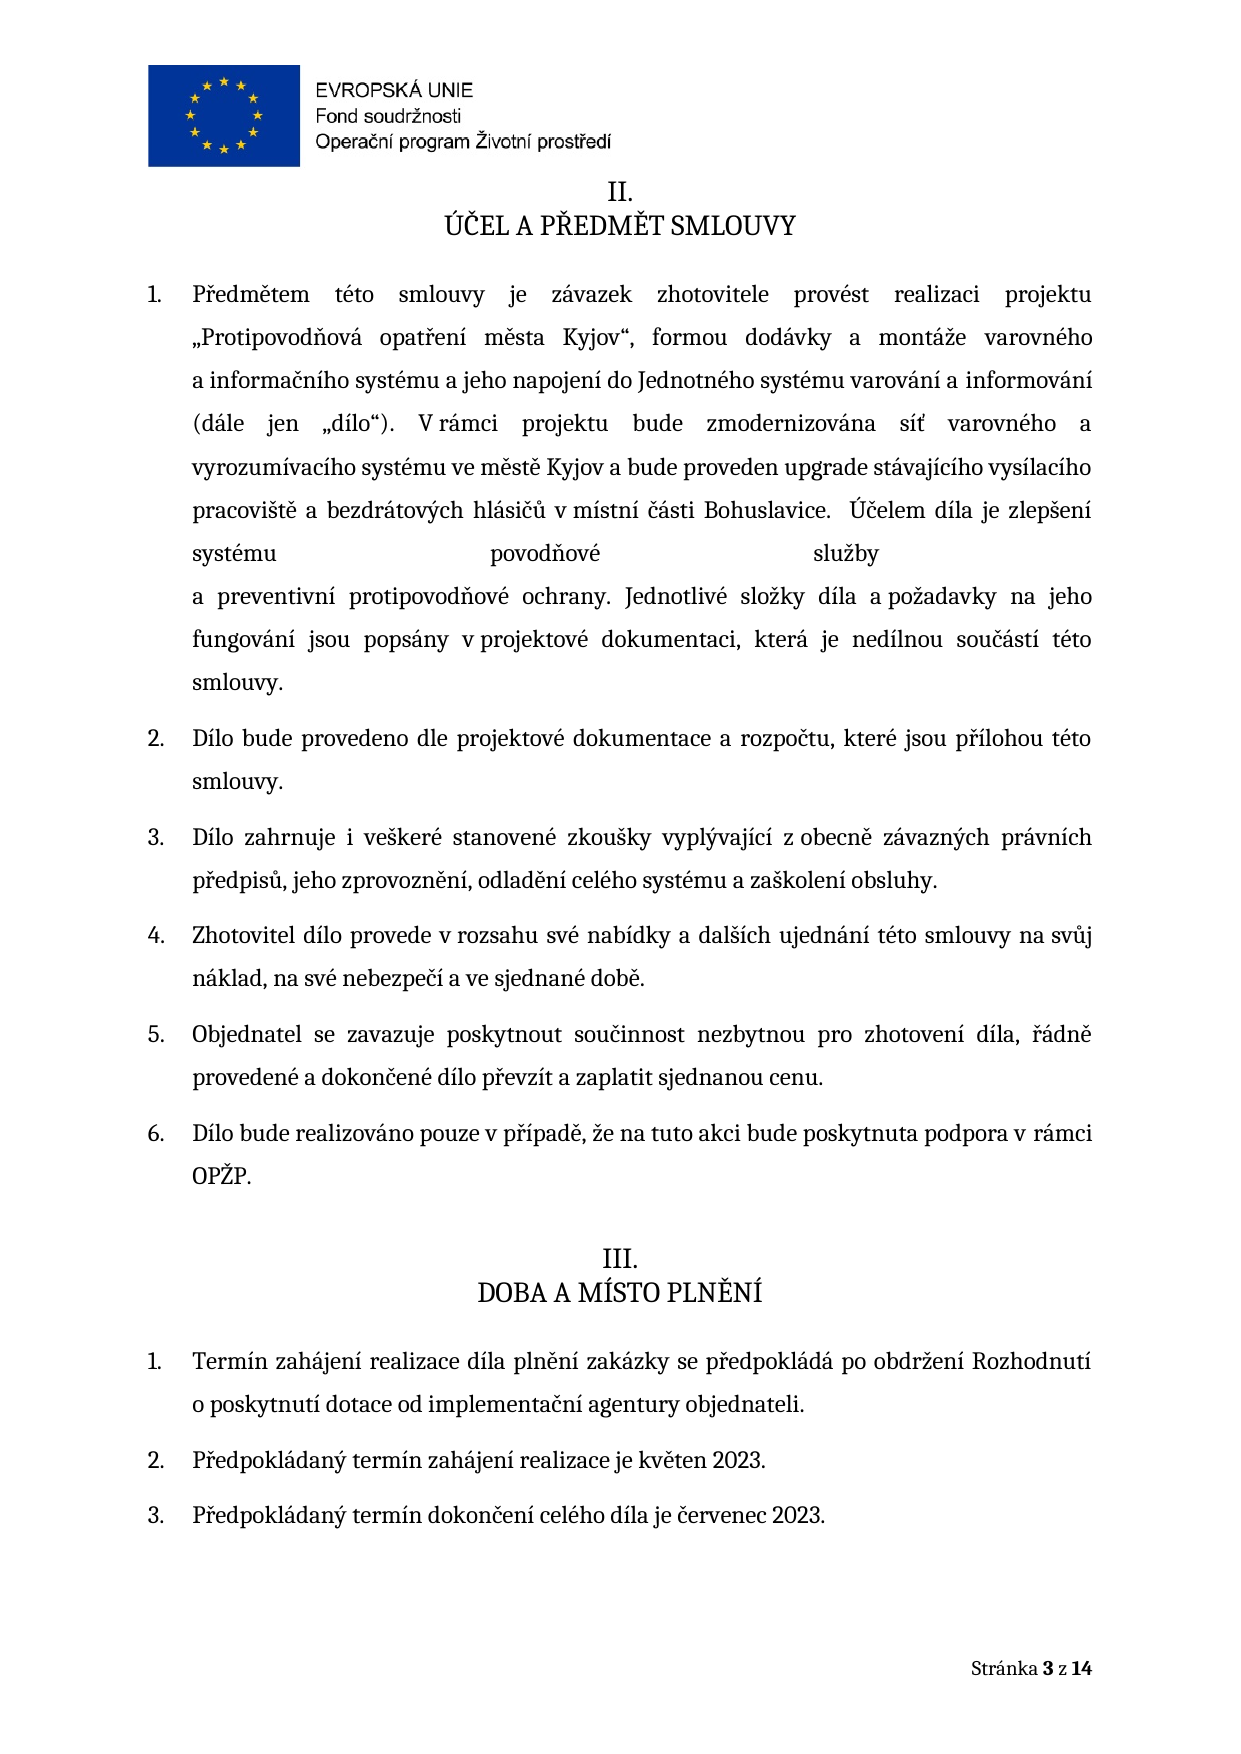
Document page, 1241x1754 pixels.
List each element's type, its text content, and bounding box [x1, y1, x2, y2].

list Dílo zahrnuje i veškeré stanovené zkoušky vyplývající z obecně závazných právních předpisů, jeho zprovoznění, odladění celého systému a zaškolení obsluhy. [148, 822, 1093, 894]
list Objednatel se zavazuje poskytnout součinnost nezbytnou pro zhotovení díla, řádně provedené a dokončené dílo převzít a zaplatit sjednanou cenu. [148, 1020, 1093, 1092]
list Zhotovitel dílo provede v rozsahu své nabídky a dalších ujednání této smlouvy na svůj náklad, na své nebezpečí a ve sjednané době. [148, 921, 1093, 993]
list Termín zahájení realizace díla plnění zakázky se předpokládá po obdržení Rozhodnutí o poskytnutí dotace od implementační agentury objednateli. [148, 1347, 1093, 1419]
list Předmětem této smlouvy je závazek zhotovitele provést realizaci projektu „Protipovodňová opatření města Kyjov“, formou dodávky a montáže varovného a informačního systému a jeho napojení do Jednotného systému varování a informování (dále jen „dílo“). V rámci projektu bude zmodernizována síť varovného a vyrozumívacího systému ve městě Kyjov a bude proveden upgrade stávajícího vysílacího pracoviště a bezdrátových hlásičů v místní části Bohuslavice. Účelem díla je zlepšení systému povodňové služby a preventivní protipovodňové ochrany. Jednotlivé složky díla a požadavky na jeho fungování jsou popsány v projektové dokumentaci, která je nedílnou součástí této smlouvy. [148, 280, 1093, 697]
list Dílo bude provedeno dle projektové dokumentace a rozpočtu, které jsou přílohou této smlouvy. [148, 724, 1093, 796]
text II. [147, 175, 1093, 209]
text DOBA A MÍSTO PLNĚNÍ [147, 1276, 1093, 1309]
list Předpokládaný termín dokončení celého díla je červenec 2023. [148, 1501, 1093, 1530]
text III. [147, 1242, 1093, 1276]
list Dílo bude realizováno pouze v případě, že na tuto akci bude poskytnuta podpora v rámci OPŽP. [148, 1119, 1093, 1191]
text ÚČEL A PŘEDMĚT SMLOUVY [147, 209, 1093, 242]
list Předpokládaný termín zahájení realizace je květen 2023. [148, 1446, 1093, 1474]
picture [147, 65, 623, 170]
